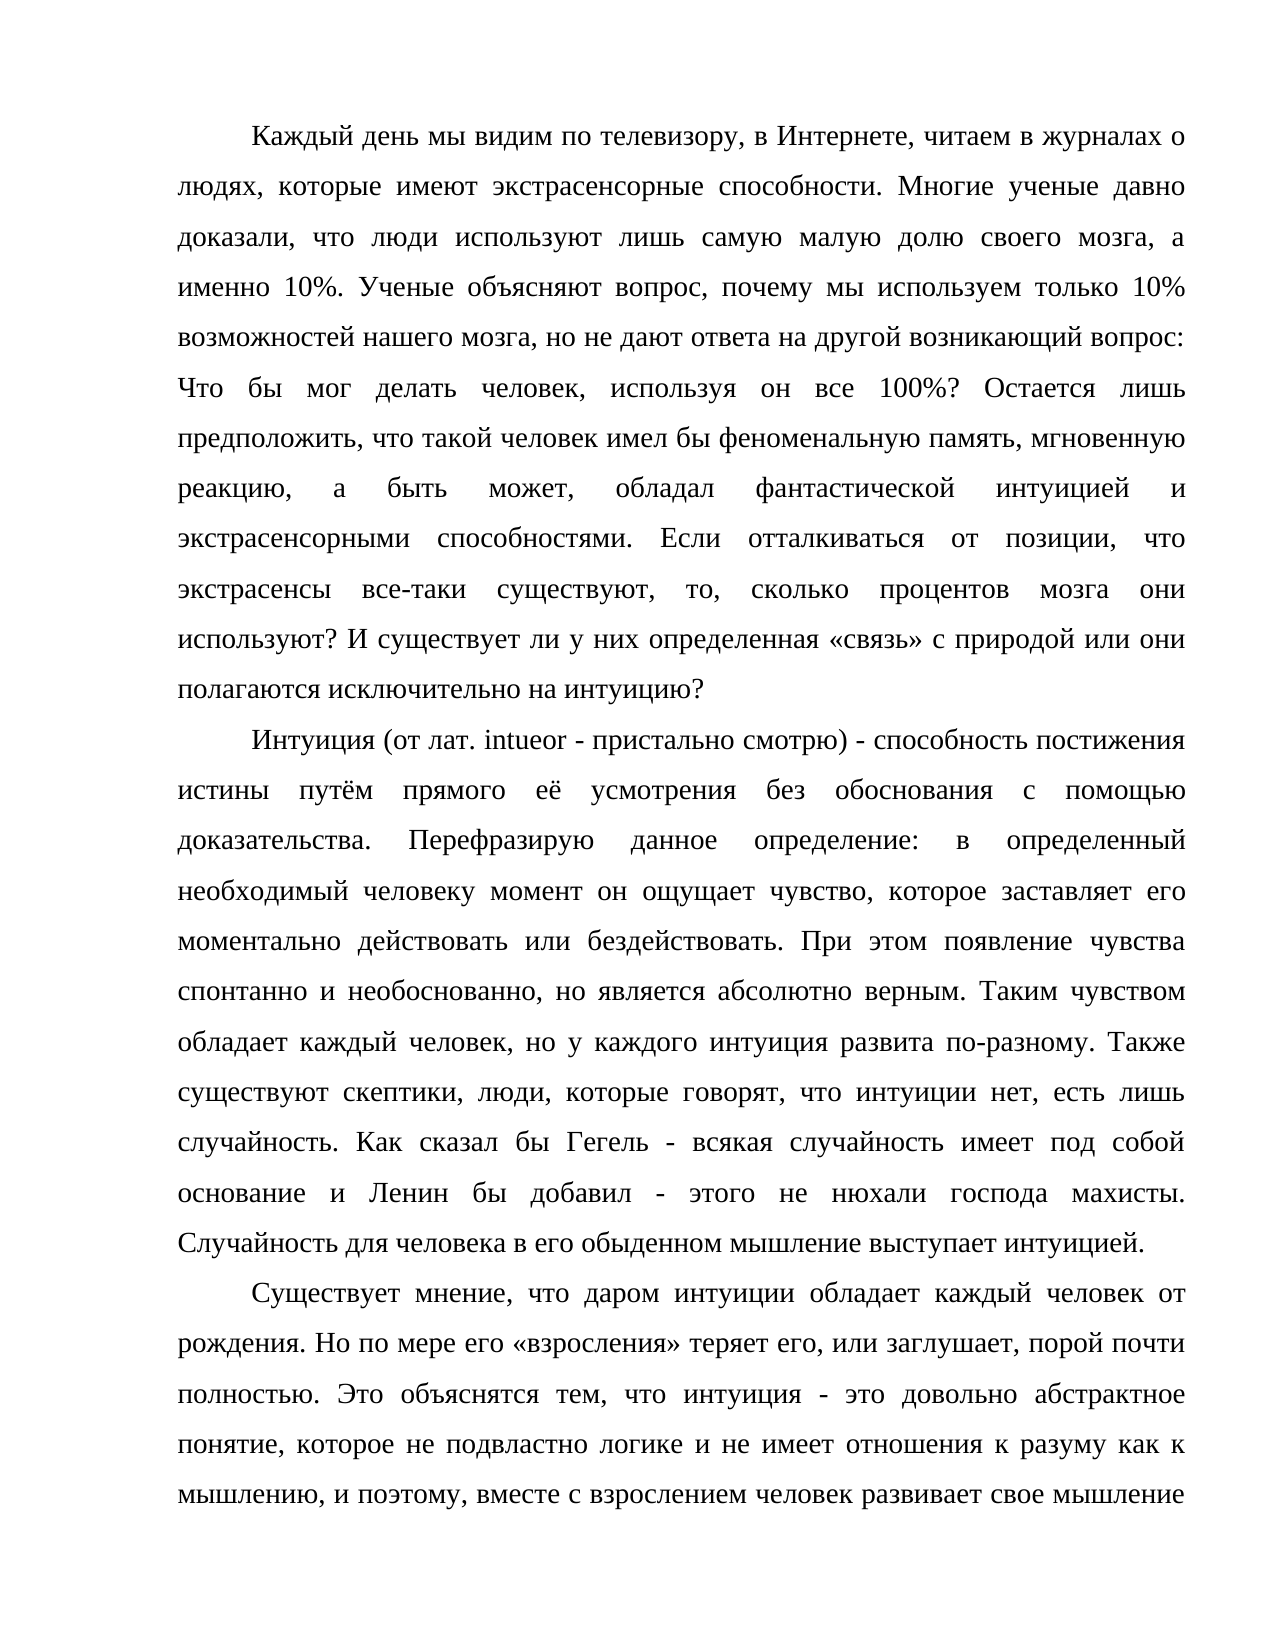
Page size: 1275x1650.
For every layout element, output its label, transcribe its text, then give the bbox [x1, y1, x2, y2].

text Каждый день мы видим по телевизору, в Интернете, читаем в журналах о людях, которые имеют экстрасенсорные способности. Многие ученые давно доказали, что люди используют лишь самую малую долю своего мозга, а именно 10%. Ученые объясняют вопрос, почему мы используем только 10% возможностей нашего мозга, но не дают ответа на другой возникающий вопрос: Что бы мог делать человек, используя он все 100%? Остается лишь предположить, что такой человек имел бы феноменальную память, мгновенную реакцию, а быть может, обладал фантастической интуицией и экстрасенсорными способностями. Если отталкиваться от позиции, что экстрасенсы все-таки существуют, то, сколько процентов мозга они используют? И существует ли у них определенная «связь» с природой или они полагаются исключительно на интуицию? [177, 118, 1186, 705]
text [177, 1275, 1186, 1510]
text Интуиция (от лат. intueor - пристально смотрю) - способность постижения истины путём прямого её усмотрения без обоснования с помощью доказательства. Перефразирую данное определение: в определенный необходимый человеку момент он ощущает чувство, которое заставляет его моментально действовать или бездействовать. При этом появление чувства спонтанно и необоснованно, но является абсолютно верным. Таким чувством обладает каждый человек, но у каждого интуиция развита по-разному. Также существуют скептики, люди, которые говорят, что интуиции нет, есть лишь случайность. Как сказал бы Гегель - всякая случайность имеет под собой основание и Ленин бы добавил - этого не нюхали господа махисты. Случайность для человека в его обыденном мышление выступает интуицией. [177, 722, 1186, 1258]
